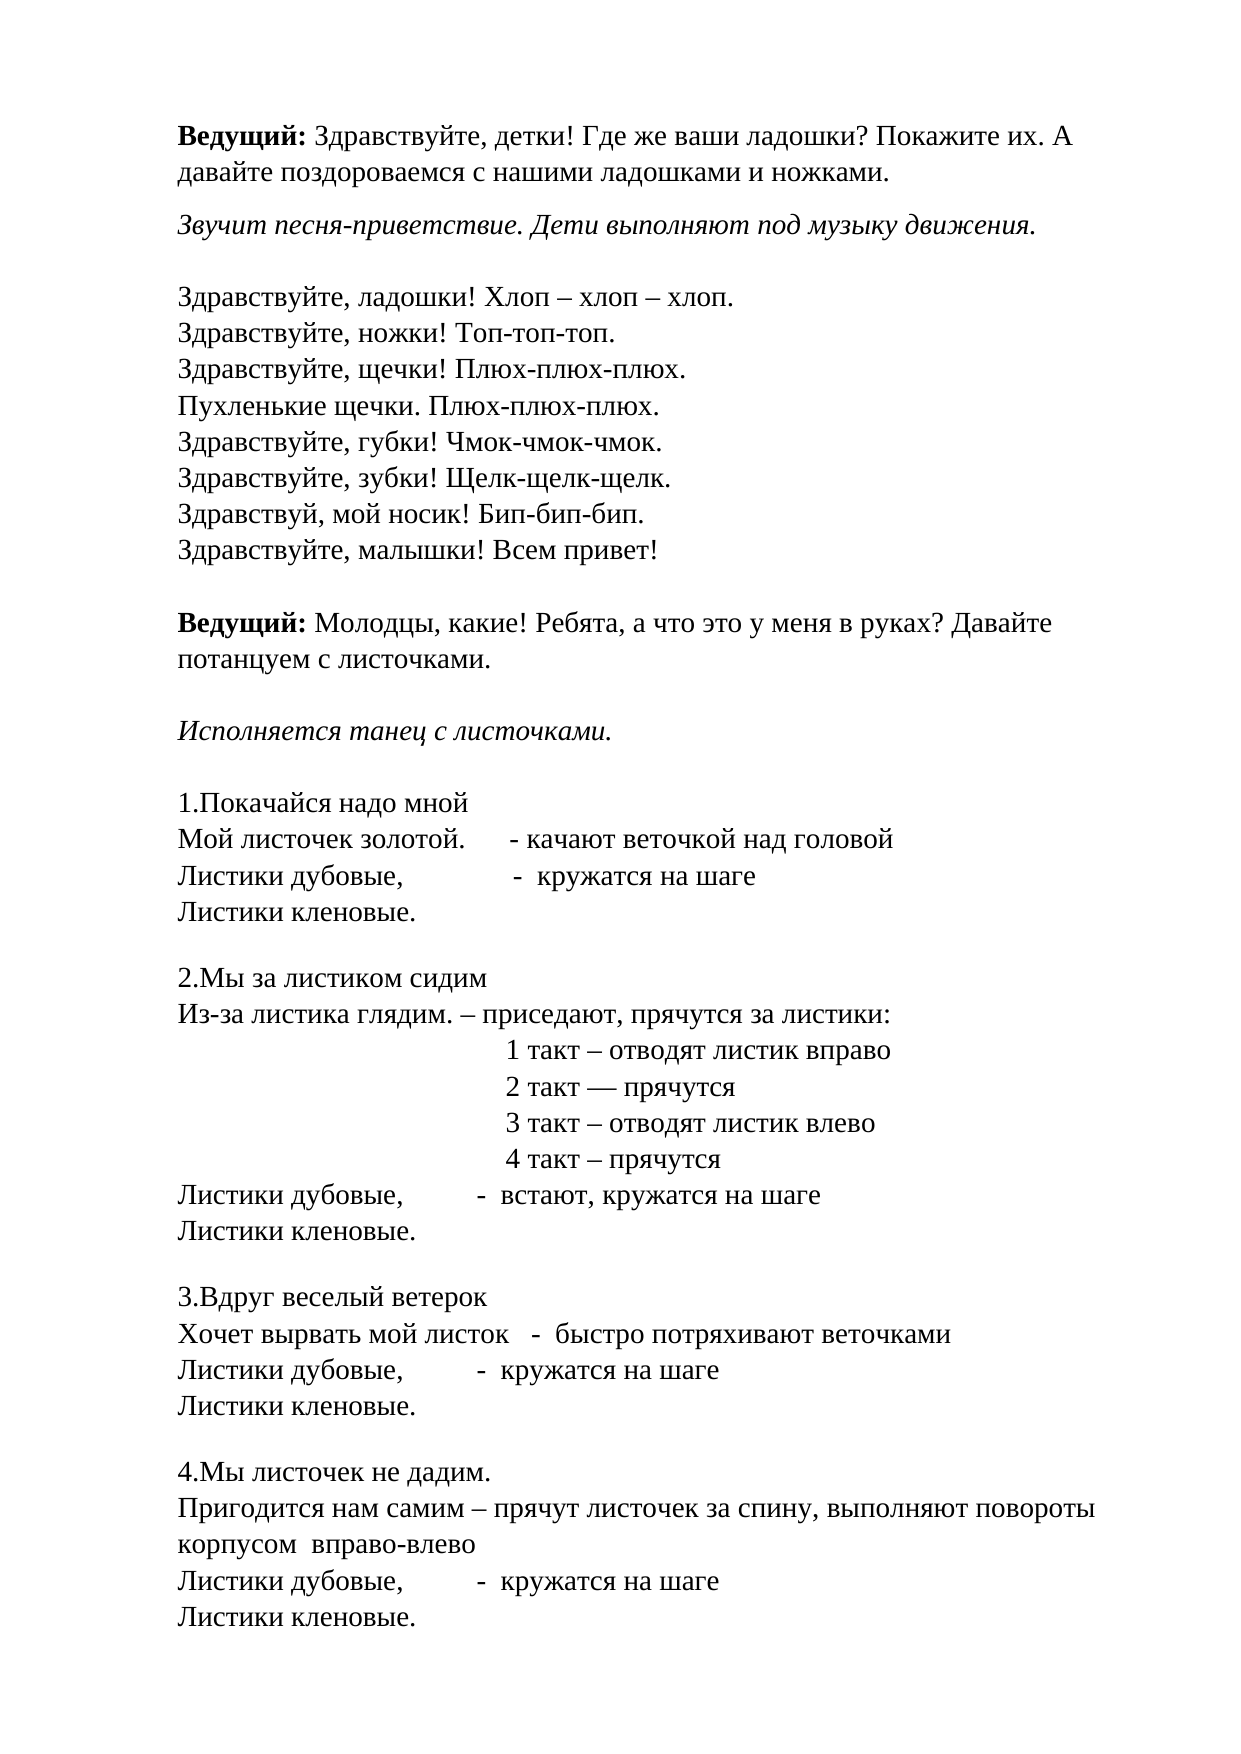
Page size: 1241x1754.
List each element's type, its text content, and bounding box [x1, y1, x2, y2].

text Здравствуйте, ладошки! Хлоп – хлоп – хлоп. [177, 279, 1152, 313]
text Здравствуй, мой носик! Бип-бип-бип. [177, 496, 1152, 530]
text Исполняется танец с листочками. [177, 713, 1152, 747]
text 1.Покачайся надо мной [177, 785, 1152, 819]
text Здравствуйте, зубки! Щелк-щелк-щелк. [177, 460, 1152, 494]
text Из-за листика глядим. – приседают, прячутся за листики: [177, 996, 1152, 1030]
text Листики кленовые. [177, 1213, 1152, 1247]
text Ведущий: Здравствуйте, детки! Где же ваши ладошки? Покажите их. А давайте поздороваемся с нашими ладошками и ножками. [177, 118, 1152, 188]
text Листики дубовые, - кружатся на шаге [177, 1563, 1152, 1596]
text 2 такт — прячутся [177, 1069, 1152, 1102]
text Здравствуйте, малышки! Всем привет! [177, 532, 1152, 566]
text 3.Вдруг веселый ветерок [177, 1279, 1152, 1313]
text 4.Мы листочек не дадим. [177, 1454, 1152, 1488]
text Листики кленовые. [177, 1388, 1152, 1422]
text Листики кленовые. [177, 1599, 1152, 1632]
text Листики дубовые, - кружатся на шаге [177, 858, 1152, 891]
text Здравствуйте, губки! Чмок-чмок-чмок. [177, 424, 1152, 457]
text Пригодится нам самим – прячут листочек за спину, выполняют повороты корпусом вправо-влево [177, 1491, 1152, 1560]
text 2.Мы за листиком сидим [177, 960, 1152, 994]
text Здравствуйте, щечки! Плюх-плюх-плюх. [177, 352, 1152, 385]
text Листики дубовые, - кружатся на шаге [177, 1352, 1152, 1385]
text 1 такт – отводят листик вправо [177, 1032, 1152, 1066]
text Хочет вырвать мой листок - быстро потряхивают веточками [177, 1316, 1152, 1349]
text Звучит песня-приветствие. Дети выполняют под музыку движения. [177, 207, 1152, 241]
text Листики кленовые. [177, 894, 1152, 927]
text Листики дубовые, - встают, кружатся на шаге [177, 1177, 1152, 1211]
text Пухленькие щечки. Плюх-плюх-плюх. [177, 388, 1152, 421]
text Ведущий: Молодцы, какие! Ребята, а что это у меня в руках? Давайте потанцуем с листочками. [177, 605, 1152, 674]
text Мой листочек золотой. - качают веточкой над головой [177, 822, 1152, 855]
text 3 такт – отводят листик влево [177, 1105, 1152, 1138]
text 4 такт – прячутся [177, 1141, 1152, 1174]
text Здравствуйте, ножки! Топ-топ-топ. [177, 316, 1152, 349]
